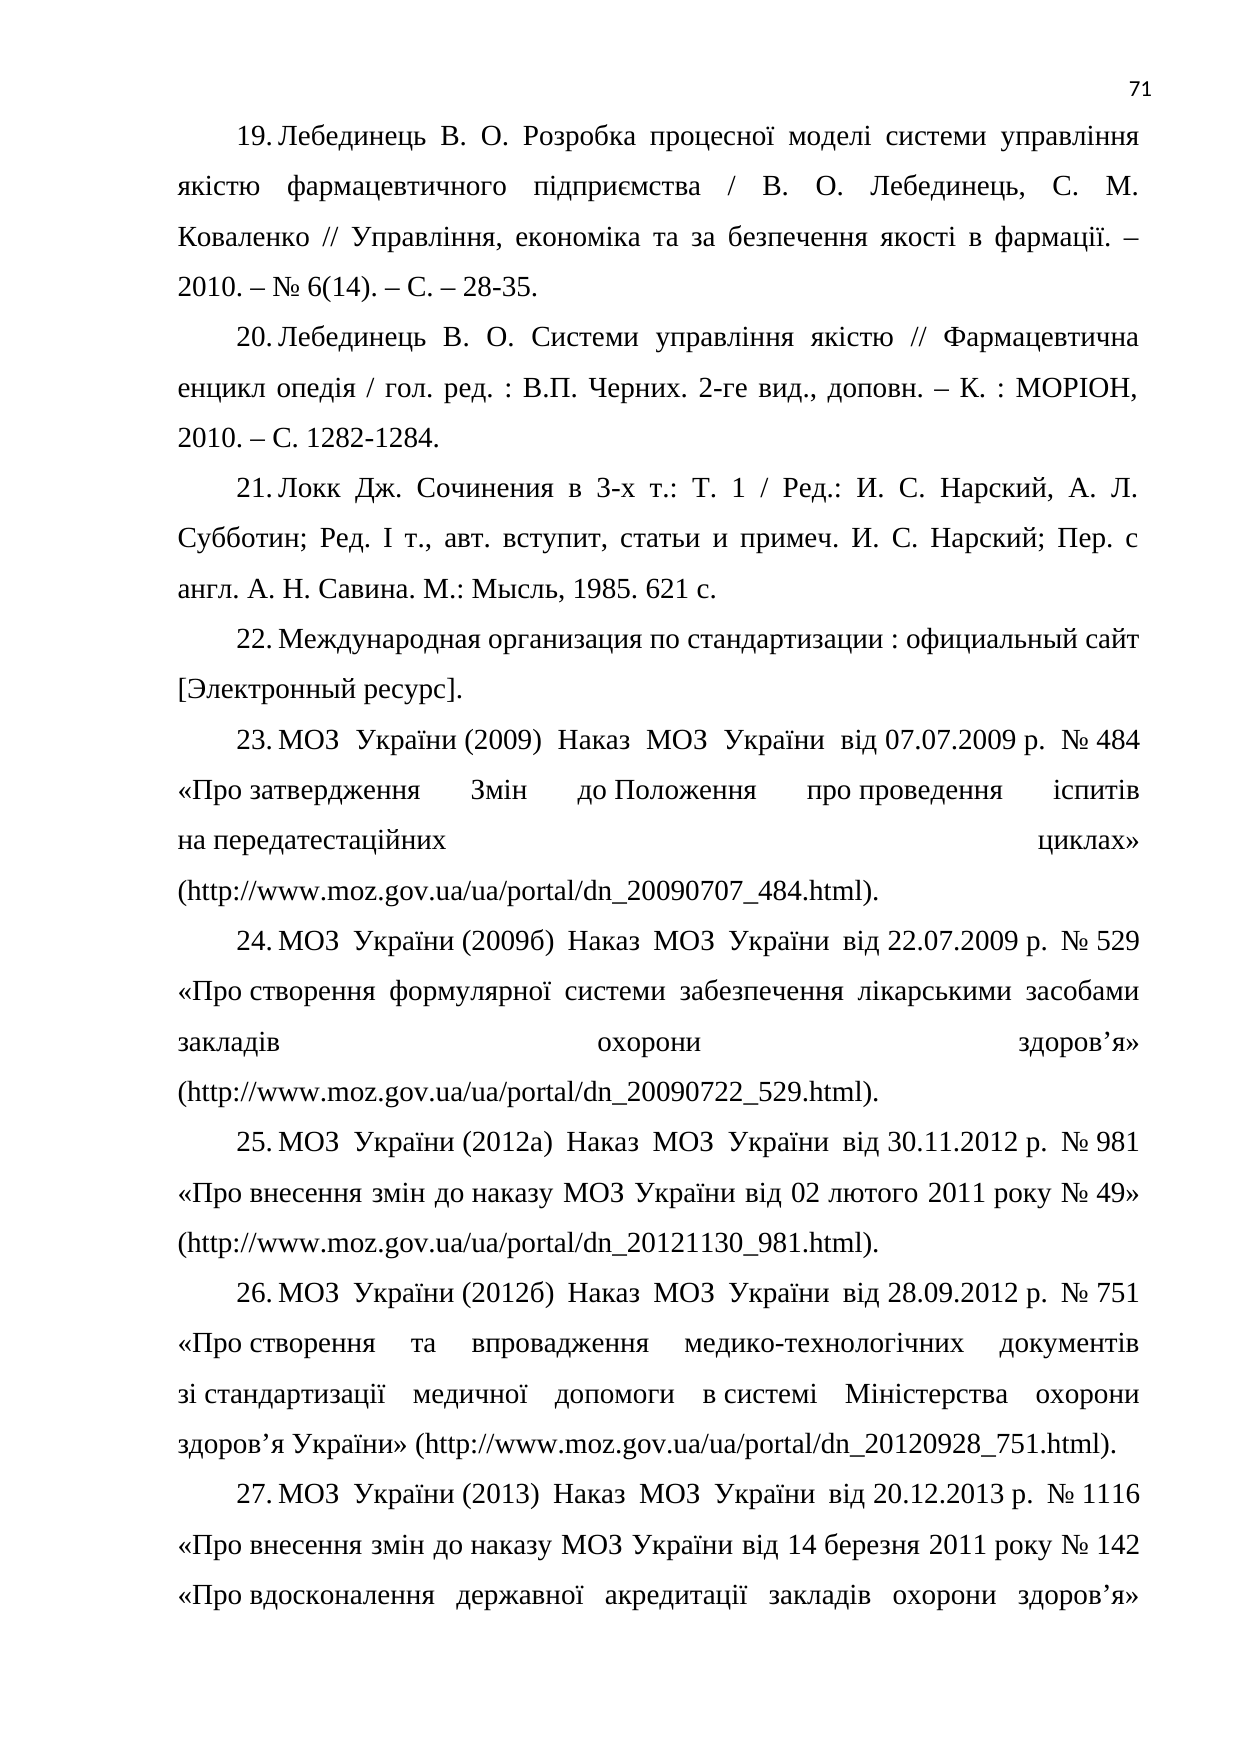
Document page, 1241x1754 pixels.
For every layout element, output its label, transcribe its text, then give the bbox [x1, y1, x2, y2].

list МОЗ України (2009) Наказ МОЗ України від 07.07.2009 р. № 484 «Про затвердження Змін до Положення про проведення іспитів на передатестаційних циклах» (http://www.moz.gov.ua/ua/portal/dn_20090707_484.html). [177, 722, 1140, 906]
list МОЗ України (2012а) Наказ МОЗ України від 30.11.2012 р. № 981 «Про внесення змін до наказу МОЗ України від 02 лютого 2011 року № 49» (http://www.moz.gov.ua/ua/portal/dn_20121130_981.html). [177, 1124, 1140, 1258]
list Лебединець В. О. Системи управління якістю // Фармацевтична енцикл опедія / гол. ред. : В.П. Черних. 2-ге вид., доповн. – К. : МОРІОН, 2010. – С. 1282-1284. [177, 319, 1140, 453]
list Локк Дж. Сочинения в 3-х т.: Т. 1 / Ред.: И. С. Нарский, А. Л. Субботин; Ред. I т., авт. вступит, статьи и примеч. И. С. Нарский; Пер. с англ. А. Н. Савина. М.: Мысль, 1985. 621 с. [177, 470, 1140, 604]
list Лебединець В. О. Розробка процесної моделі системи управління якістю фармацевтичного підприємства / В. О. Лебединець, С. М. Коваленко // Управління, економіка та за безпечення якості в фармації. – 2010. – № 6(14). – С. – 28-35. [177, 118, 1140, 303]
list МОЗ України (2012б) Наказ МОЗ України від 28.09.2012 р. № 751 «Про створення та впровадження медико-технологічних документів зі стандартизації медичної допомоги в системі Міністерства охорони здоров’я України» (http://www.moz.gov.ua/ua/portal/dn_20120928_751.html). [177, 1275, 1140, 1460]
list МОЗ України (2009б) Наказ МОЗ України від 22.07.2009 р. № 529 «Про створення формулярної системи забезпечення лікарськими засобами закладів охорони здоров’я» (http://www.moz.gov.ua/ua/portal/dn_20090722_529.html). [177, 923, 1140, 1108]
list Международная организация по стандартизации : официальный сайт [Электронный ресурс]. [177, 621, 1140, 705]
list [177, 1477, 1140, 1611]
